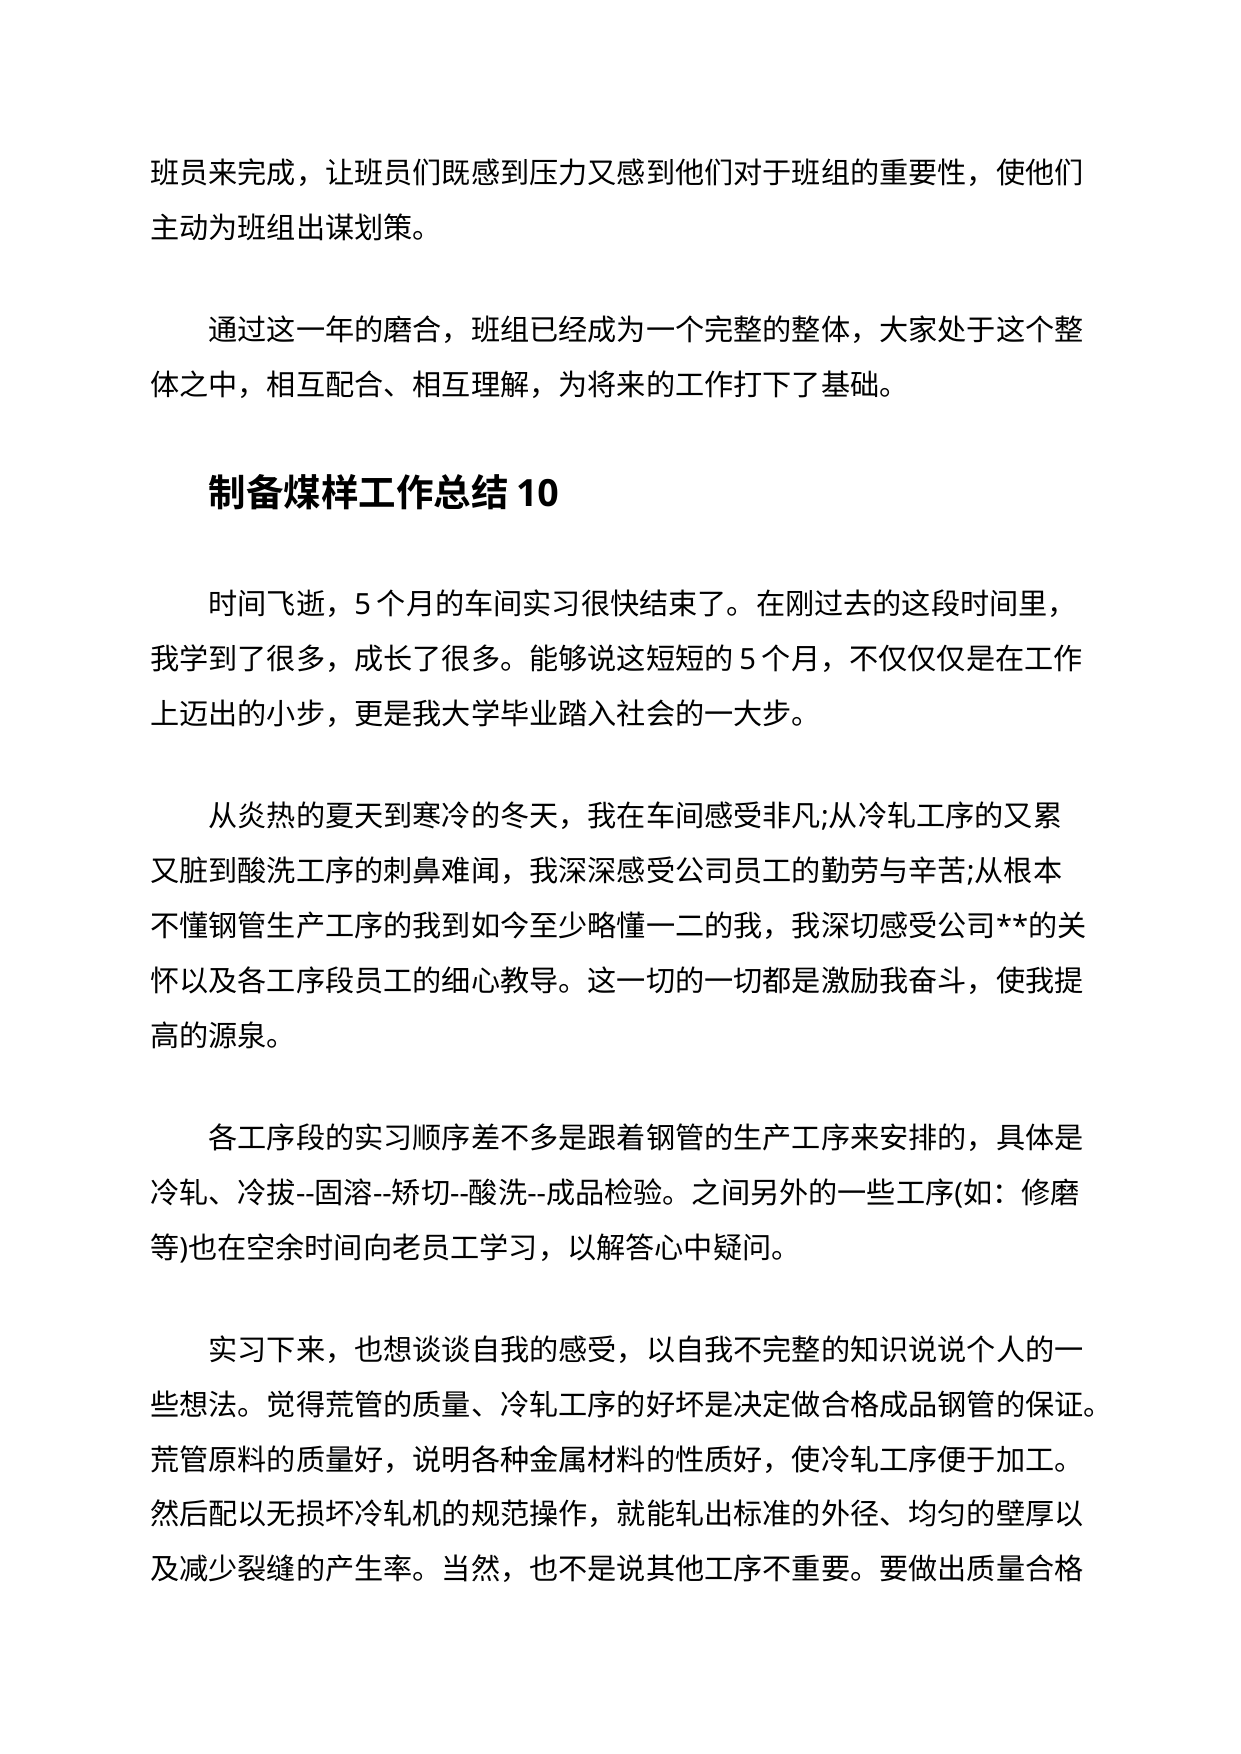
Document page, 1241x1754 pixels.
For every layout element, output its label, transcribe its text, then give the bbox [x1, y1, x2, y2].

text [150, 150, 1090, 247]
text 从炎热的夏天到寒冷的冬天，我在车间感受非凡;从冷轧工序的又累又脏到酸洗工序的刺鼻难闻，我深深感受公司员工的勤劳与辛苦;从根本不懂钢管生产工序的我到如今至少略懂一二的我，我深切感受公司**的关怀以及各工序段员工的细心教导。这一切的一切都是激励我奋斗，使我提高的源泉。 [150, 793, 1090, 1055]
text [150, 1326, 1090, 1588]
text 制备煤样工作总结10 [150, 463, 1090, 518]
text 通过这一年的磨合，班组已经成为一个完整的整体，大家处于这个整体之中，相互配合、相互理解，为将来的工作打下了基础。 [150, 307, 1090, 404]
text 各工序段的实习顺序差不多是跟着钢管的生产工序来安排的，具体是冷轧、冷拔--固溶--矫切--酸洗--成品检验。之间另外的一些工序(如：修磨等)也在空余时间向老员工学习，以解答心中疑问。 [150, 1114, 1090, 1267]
text 时间飞逝，5个月的车间实习很快结束了。在刚过去的这段时间里，我学到了很多，成长了很多。能够说这短短的5个月，不仅仅仅是在工作上迈出的小步，更是我大学毕业踏入社会的一大步。 [150, 581, 1090, 733]
